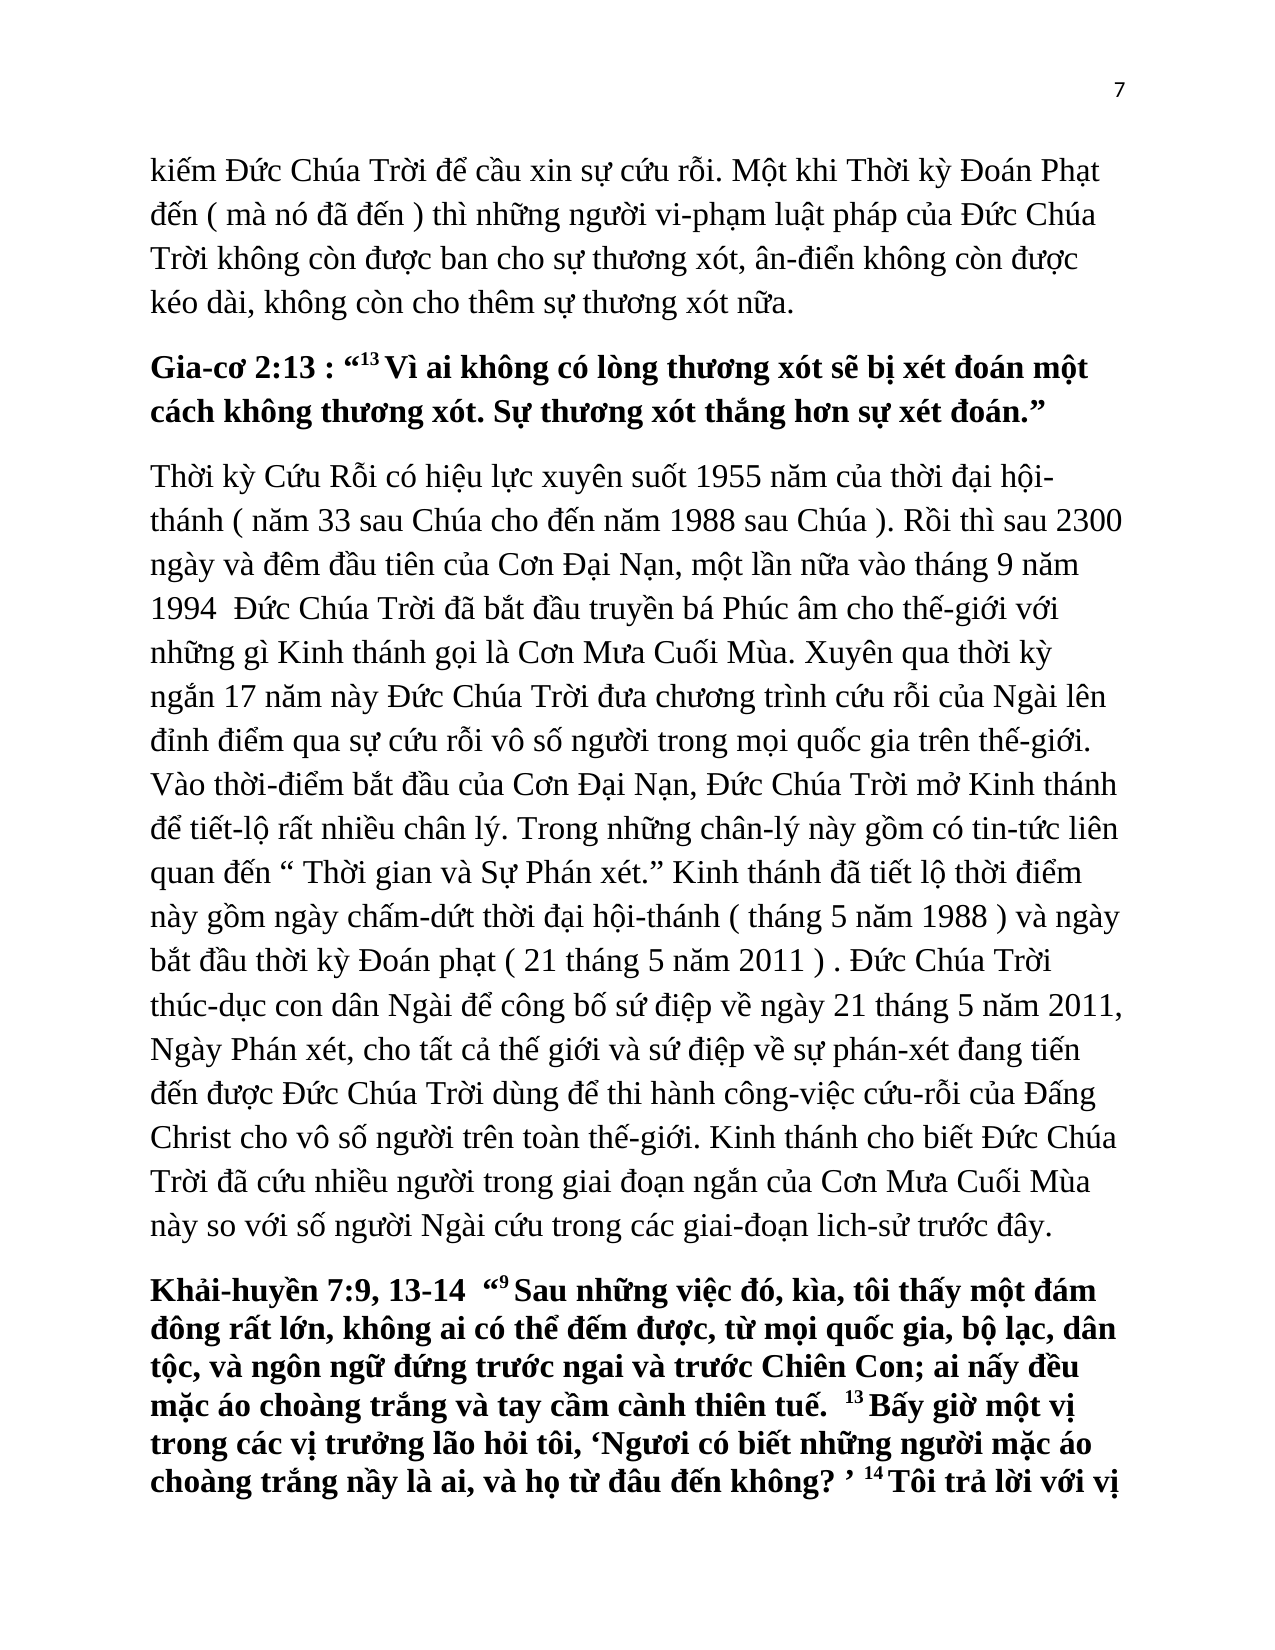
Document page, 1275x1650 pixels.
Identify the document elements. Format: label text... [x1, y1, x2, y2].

text Gia-cơ 2:13 : “13 Vì ai không có lòng thương xót sẽ bị xét đoán một cách không thương xót. Sự thương xót thắng hơn sự xét đoán.” [150, 347, 1125, 429]
text Thời kỳ Cứu Rỗi có hiệu lực xuyên suốt 1955 năm của thời đại hội-thánh ( năm 33 sau Chúa cho đến năm 1988 sau Chúa ). Rồi thì sau 2300 ngày và đêm đầu tiên của Cơn Đại Nạn, một lần nữa vào tháng 9 năm 1994 Đức Chúa Trời đã bắt đầu truyền bá Phúc âm cho thế-giới với những gì Kinh thánh gọi là Cơn Mưa Cuối Mùa. Xuyên qua thời kỳ ngắn 17 năm này Đức Chúa Trời đưa chương trình cứu rỗi của Ngài lên đỉnh điểm qua sự cứu rỗi vô số người trong mọi quốc gia trên thế-giới. Vào thời-điểm bắt đầu của Cơn Đại Nạn, Đức Chúa Trời mở Kinh thánh để tiết-lộ rất nhiều chân lý. Trong những chân-lý này gồm có tin-tức liên quan đến “ Thời gian và Sự Phán xét.” Kinh thánh đã tiết lộ thời điểm này gồm ngày chấm-dứt thời đại hội-thánh ( tháng 5 năm 1988 ) và ngày bắt đầu thời kỳ Đoán phạt ( 21 tháng 5 năm 2011 ) . Đức Chúa Trời thúc-dục con dân Ngài để công bố sứ điệp về ngày 21 tháng 5 năm 2011, Ngày Phán xét, cho tất cả thế giới và sứ điệp về sự phán-xét đang tiến đến được Đức Chúa Trời dùng để thi hành công-việc cứu-rỗi của Đấng Christ cho vô số người trên toàn thế-giới. Kinh thánh cho biết Đức Chúa Trời đã cứu nhiều người trong giai đoạn ngắn của Cơn Mưa Cuối Mùa này so với số người Ngài cứu trong các giai-đoạn lich-sử trước đây. [150, 456, 1125, 1243]
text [150, 1270, 1125, 1500]
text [150, 150, 1125, 321]
